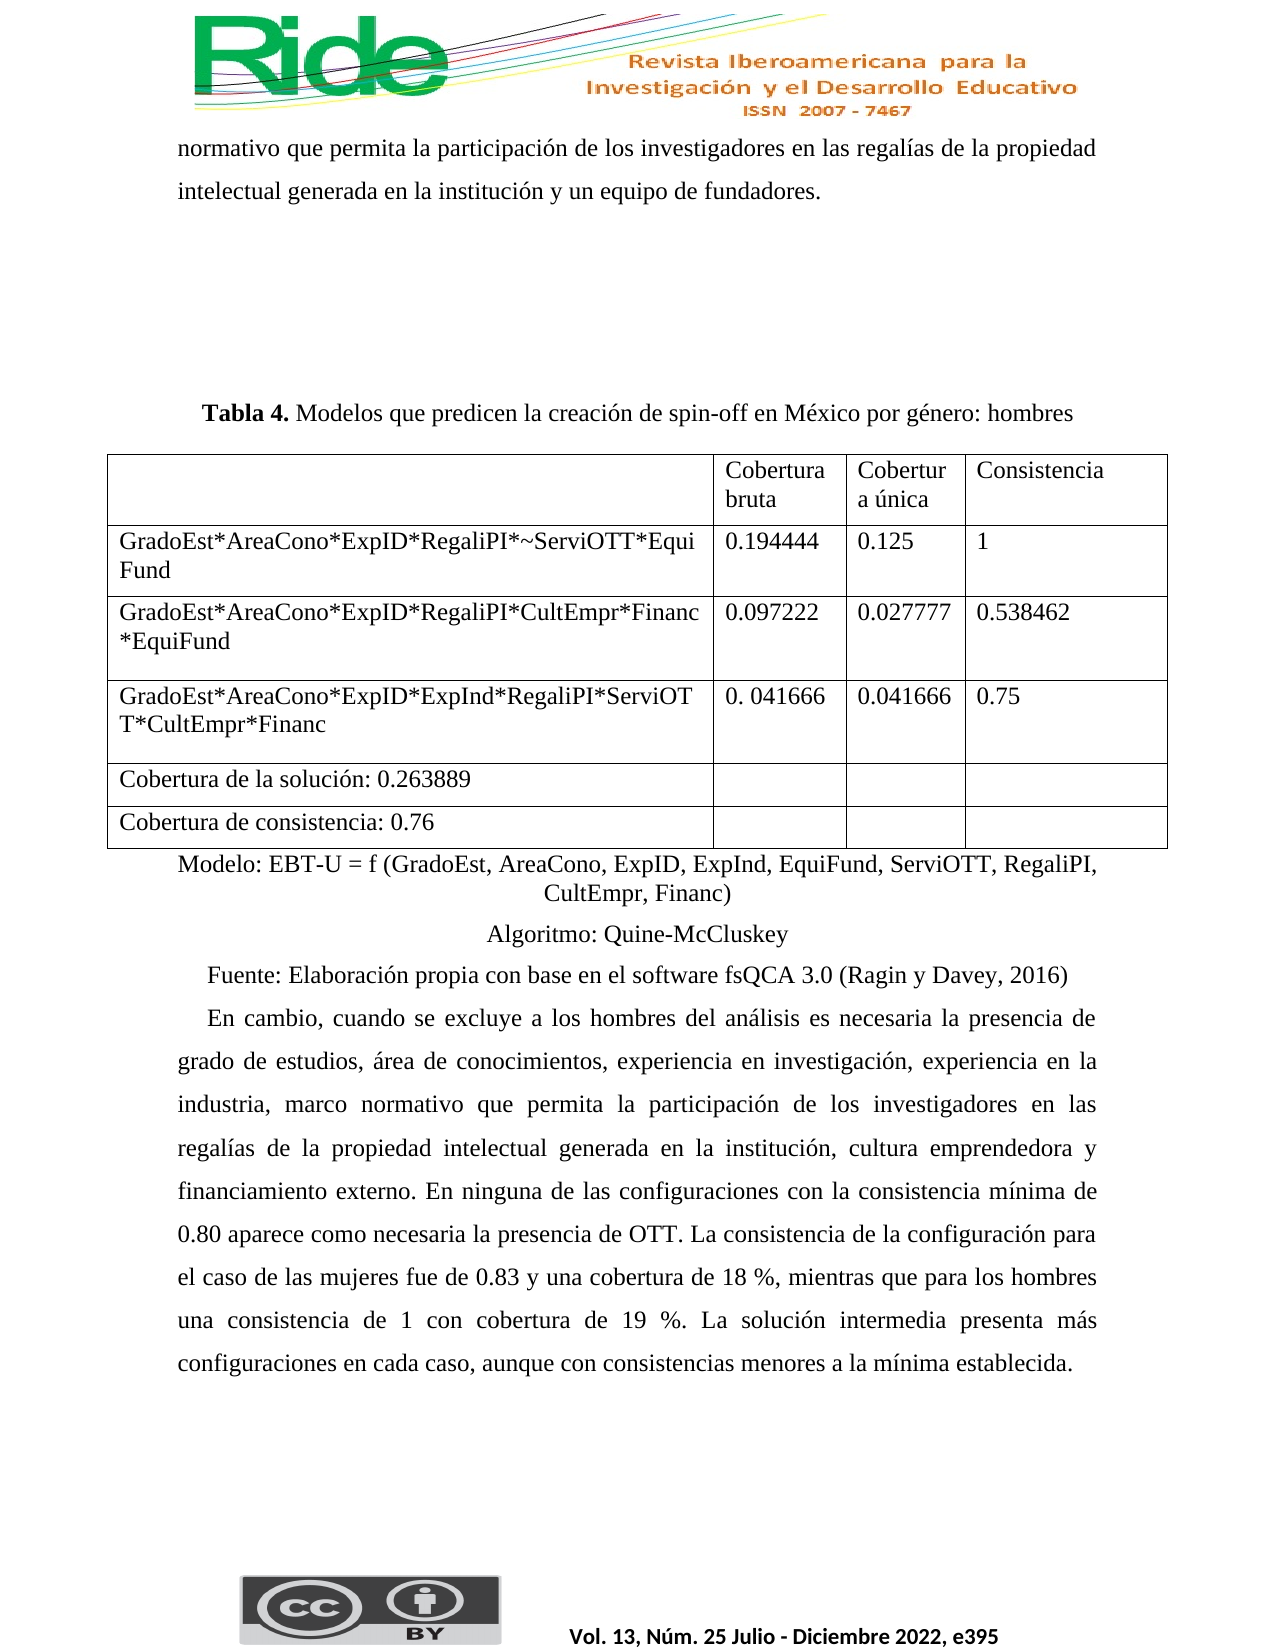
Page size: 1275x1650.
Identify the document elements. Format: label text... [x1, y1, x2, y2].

table_cell GradoEst*AreaCono*ExpID*RegaliPI*~ServiOTT*EquiFund [108, 526, 713, 596]
table_header Cobertura bruta [714, 455, 846, 525]
table_cell 0.75 [966, 681, 1167, 763]
picture [239, 1575, 502, 1645]
table_cell [966, 764, 1167, 806]
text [177, 133, 1098, 205]
table_cell [847, 807, 965, 848]
table_cell [966, 807, 1167, 848]
text En cambio, cuando se excluye a los hombres del análisis es necesaria la presencia de grado de estudios, área de conocimientos, experiencia en investigación, experiencia en la industria, marco normativo que permita la participación de los investigadores en las regalías de la propiedad intelectual generada en la institución, cultura emprendedora y financiamiento externo. En ninguna de las configuraciones con la consistencia mínima de 0.80 aparece como necesaria la presencia de OTT. La consistencia de la configuración para el caso de las mujeres fue de 0.83 y una cobertura de 18 %, mientras que para los hombres una consistencia de 1 con cobertura de 19 %. La solución intermedia presenta más configuraciones en cada caso, aunque con consistencias menores a la mínima establecida. [177, 1003, 1098, 1377]
table_cell 0.097222 [714, 597, 846, 680]
table_cell 0.041666 [847, 681, 965, 763]
table_cell GradoEst*AreaCono*ExpID*ExpInd*RegaliPI*ServiOTT*CultEmpr*Financ [108, 681, 713, 763]
table_cell [714, 764, 846, 806]
table_header Consistencia [966, 455, 1167, 525]
text Fuente: Elaboración propia con base en el software fsQCA 3.0 (Ragin y Davey, 2016) [177, 960, 1098, 989]
table_header Cobertura única [847, 455, 965, 525]
table_cell [714, 807, 846, 848]
text Tabla 4. Modelos que predicen la creación de spin-off en México por género: hombres [177, 398, 1098, 427]
table_cell Cobertura de la solución: 0.263889 [108, 764, 713, 806]
picture [194, 14, 1081, 119]
table_cell 0.538462 [966, 597, 1167, 680]
table_cell [847, 764, 965, 806]
text Algoritmo: Quine-McCluskey [177, 919, 1098, 948]
table_cell 0. 041666 [714, 681, 846, 763]
table_cell GradoEst*AreaCono*ExpID*RegaliPI*CultEmpr*Financ*EquiFund [108, 597, 713, 680]
table_cell Cobertura de consistencia: 0.76 [108, 807, 713, 848]
table_cell 0.027777 [847, 597, 965, 680]
table_header [108, 455, 713, 525]
table_cell 1 [966, 526, 1167, 596]
table_cell 0.125 [847, 526, 965, 596]
text Modelo: EBT-U = f (GradoEst, AreaCono, ExpID, ExpInd, EquiFund, ServiOTT, RegaliPI, CultEmpr, Financ) [177, 849, 1098, 906]
table_cell 0.194444 [714, 526, 846, 596]
